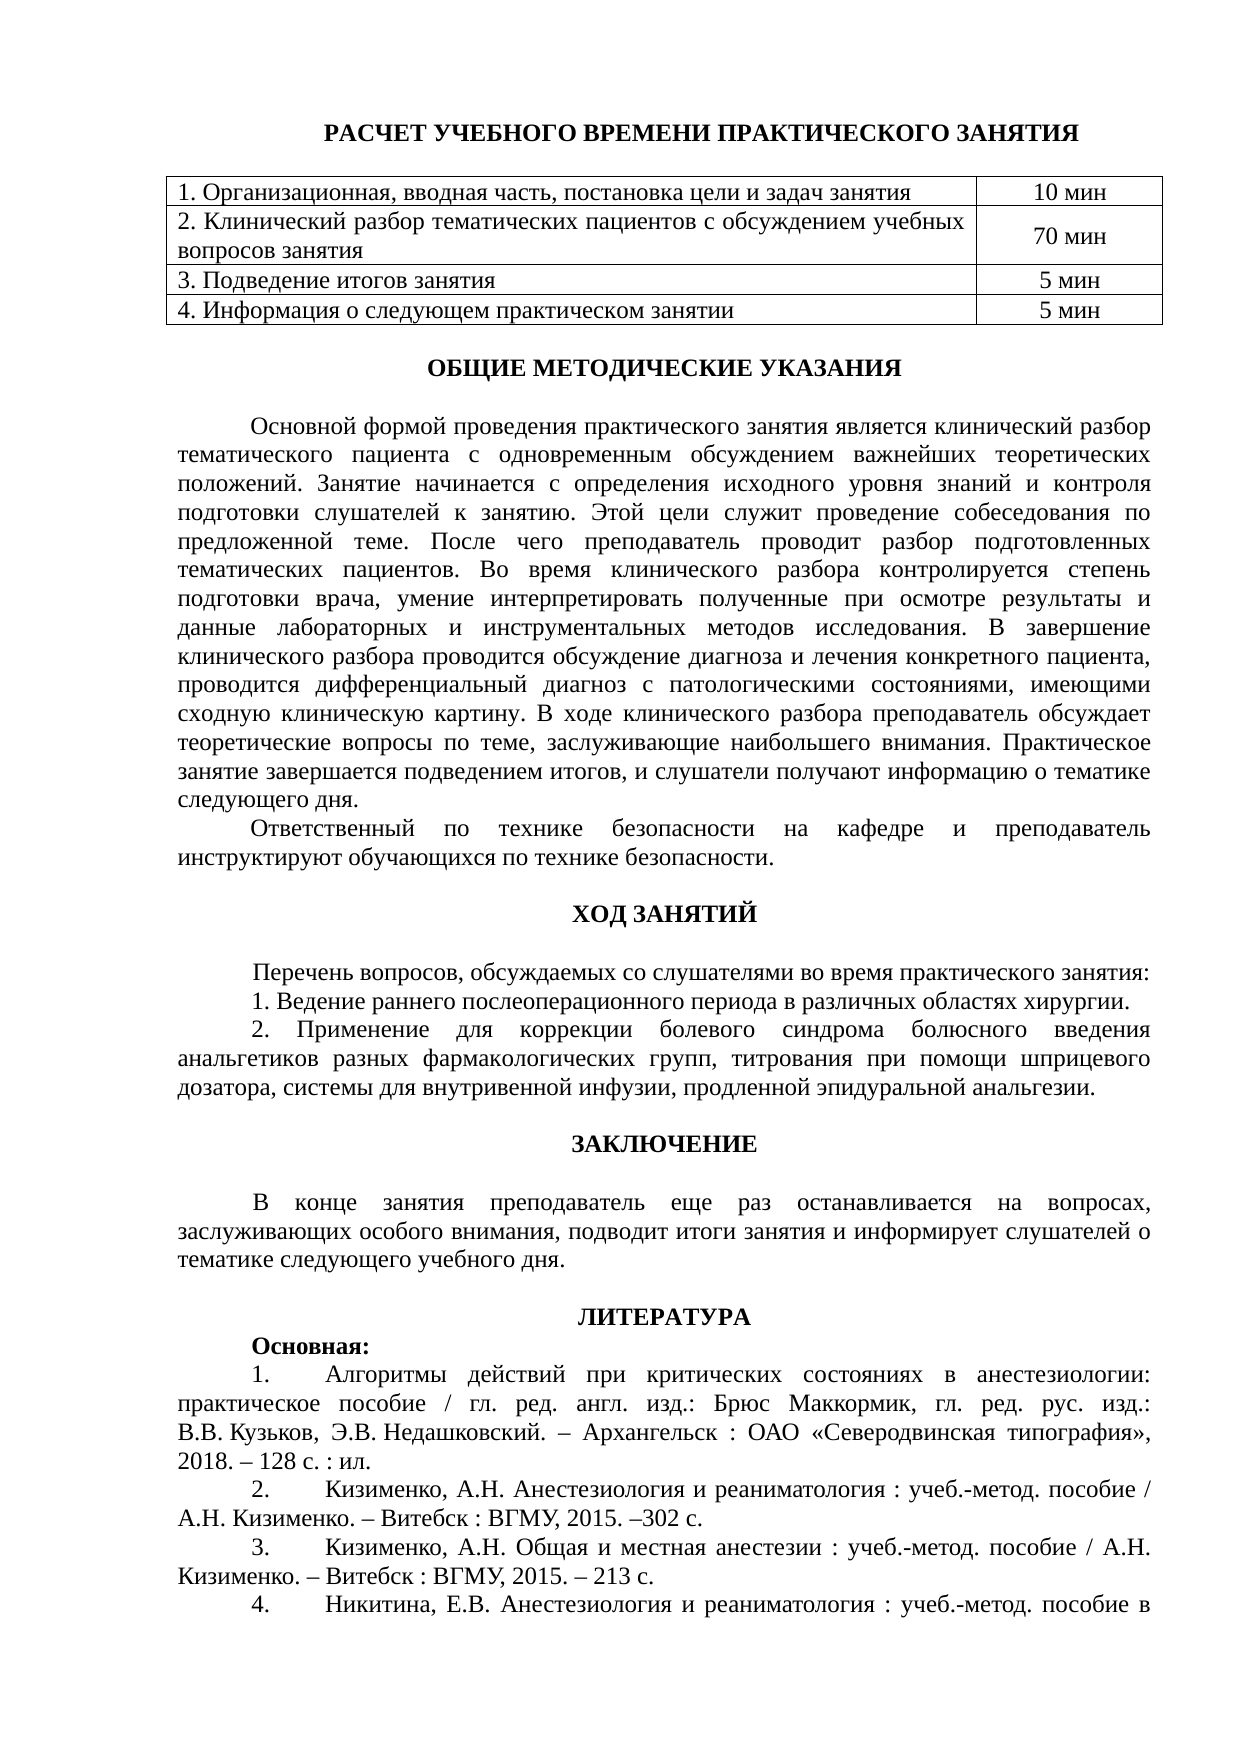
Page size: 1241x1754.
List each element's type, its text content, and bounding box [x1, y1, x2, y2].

table_cell 2. Клинический разбор тематических пациентов с обсуждением учебных вопросов занятия [167, 206, 976, 264]
text Ответственный по технике безопасности на кафедре и преподаватель инструктируют обучающихся по технике безопасности. [177, 813, 1152, 871]
list Алгоритмы действий при критических состояниях в анестезиологии: практическое пособие / гл. ред. англ. изд.: Брюс Маккормик, гл. ред. рус. изд.: В.В. Кузьков, Э.В. Недашковский. – Архангельск : ОАО «Северодвинская типография», 2018. – 128 с. : ил. [177, 1359, 1152, 1474]
table_cell 70 мин [977, 206, 1162, 264]
table_cell 5 мин [977, 295, 1162, 323]
text Основная: [177, 1331, 1152, 1359]
text В конце занятия преподаватель еще раз останавливается на вопросах, заслуживающих особого внимания, подводит итоги занятия и информирует слушателей о тематике следующего учебного дня. [177, 1187, 1152, 1273]
text РАСЧЕТ УЧЕБНОГО ВРЕМЕНИ ПРАКТИЧЕСКОГО ЗАНЯТИЯ [177, 118, 1152, 147]
text ХОД ЗАНЯТИЙ [177, 899, 1152, 928]
table_cell 4. Информация о следующем практическом занятии [167, 295, 976, 323]
table_cell 3. Подведение итогов занятия [167, 265, 976, 294]
text Основной формой проведения практического занятия является клинический разбор тематического пациента с одновременным обсуждением важнейших теоретических положений. Занятие начинается с определения исходного уровня знаний и контроля подготовки слушателей к занятию. Этой цели служит проведение собеседования по предложенной теме. После чего преподаватель проводит разбор подготовленных тематических пациентов. Во время клинического разбора контролируется степень подготовки врача, умение интерпретировать полученные при осмотре результаты и данные лабораторных и инструментальных методов исследования. В завершение клинического разбора проводится обсуждение диагноза и лечения конкретного пациента, проводится дифференциальный диагноз с патологическими состояниями, имеющими сходную клиническую картину. В ходе клинического разбора преподаватель обсуждает теоретические вопросы по теме, заслуживающие наибольшего внимания. Практическое занятие завершается подведением итогов, и слушатели получают информацию о тематике следующего дня. [177, 411, 1152, 813]
table_cell 5 мин [977, 265, 1162, 294]
text 1. Ведение раннего послеоперационного периода в различных областях хирургии. [177, 986, 1152, 1014]
text 2. Применение для коррекции болевого синдрома болюсного введения анальгетиков разных фармакологических групп, титрования при помощи шприцевого дозатора, системы для внутривенной инфузии, продленной эпидуральной анальгезии. [177, 1014, 1152, 1101]
table_header 10 мин [977, 177, 1162, 205]
list Кизименко, А.Н. Общая и местная анестезии : учеб.-метод. пособие / А.Н. Кизименко. – Витебск : ВГМУ, 2015. – 213 с. [177, 1532, 1152, 1589]
list Кизименко, А.Н. Анестезиология и реаниматология : учеб.-метод. пособие / А.Н. Кизименко. – Витебск : ВГМУ, 2015. –302 с. [177, 1474, 1152, 1532]
text Литература [177, 1302, 1152, 1331]
text Перечень вопросов, обсуждаемых со слушателями во время практического занятия: [177, 957, 1152, 986]
table_header 1. Организационная, вводная часть, постановка цели и задач занятия [167, 177, 976, 205]
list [177, 1589, 1152, 1618]
text ЗАКЛЮЧЕНИЕ [177, 1129, 1152, 1158]
text ОБЩИЕ МЕТОДИЧЕСКИЕ УКАЗАНИЯ [177, 353, 1152, 382]
